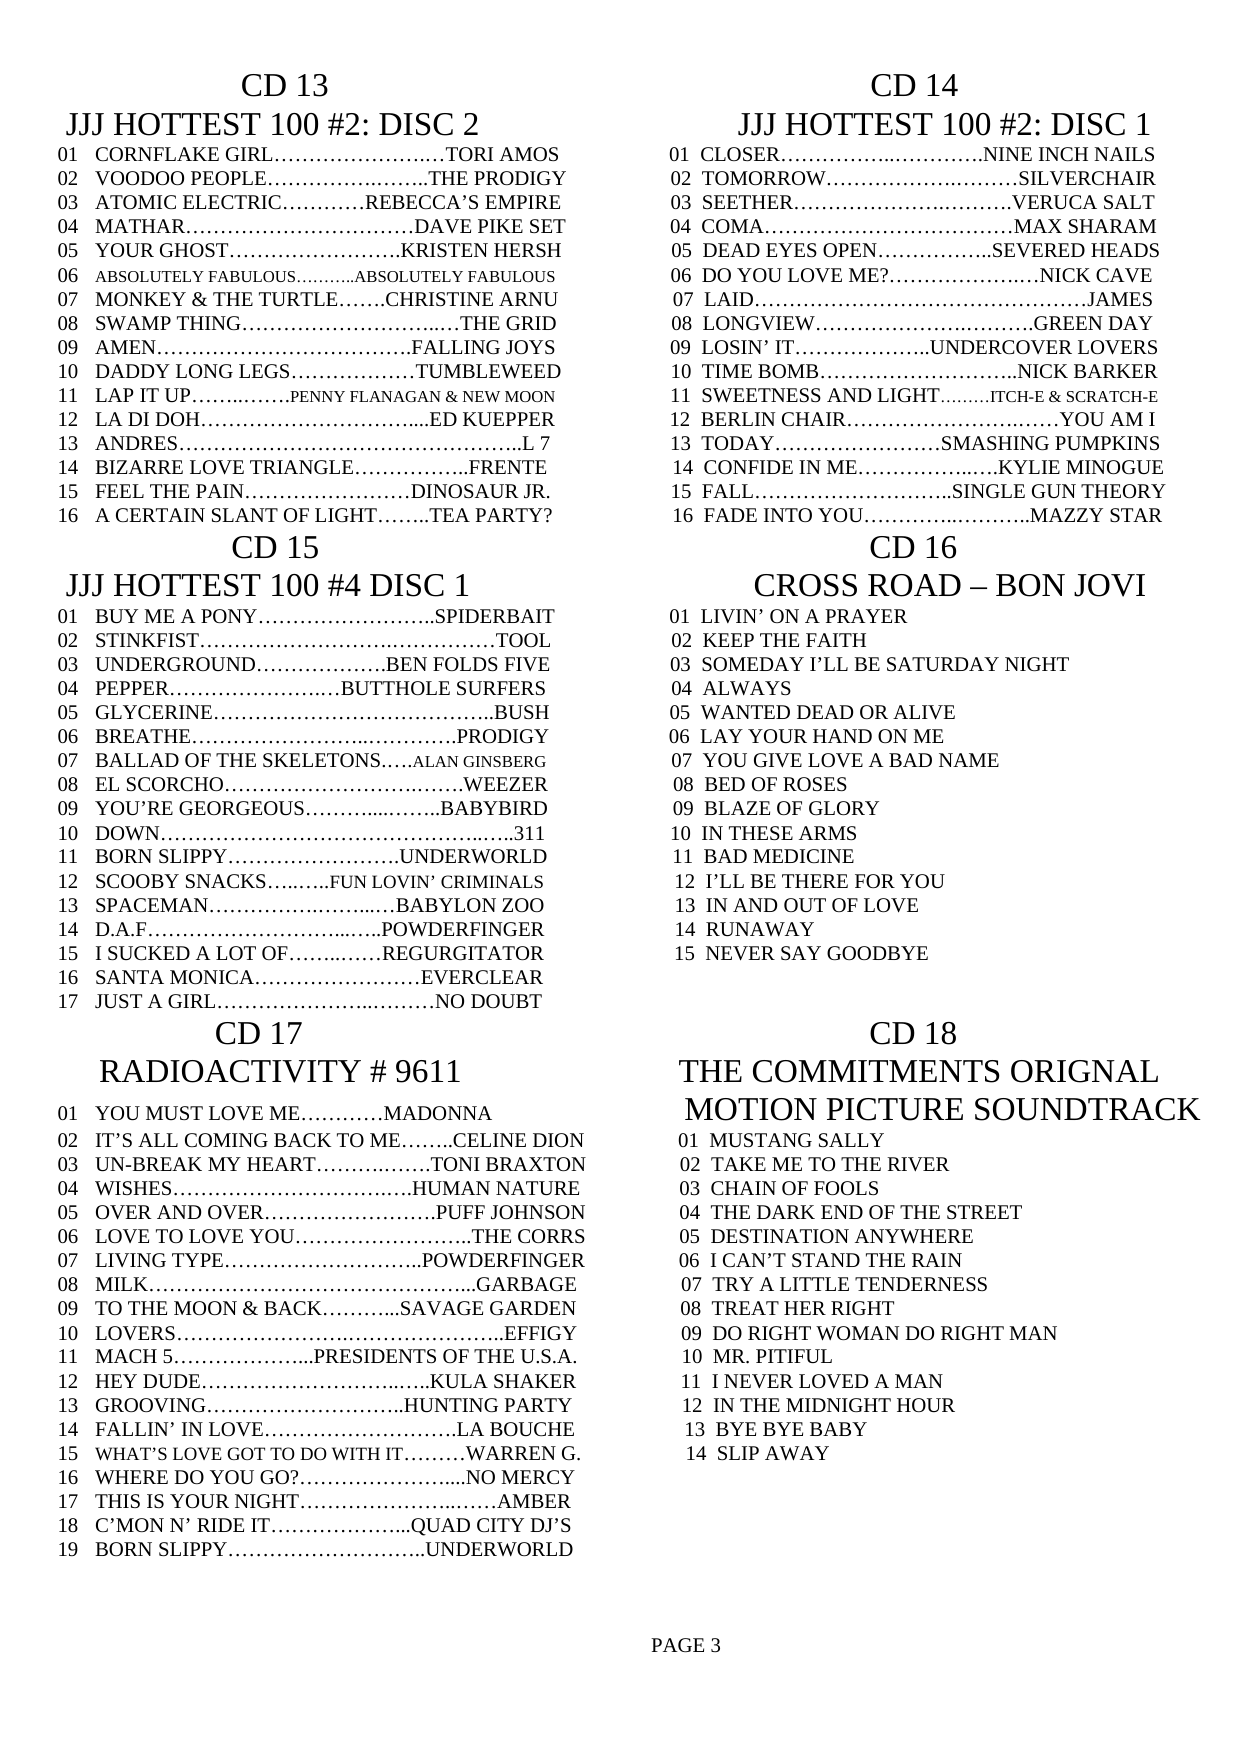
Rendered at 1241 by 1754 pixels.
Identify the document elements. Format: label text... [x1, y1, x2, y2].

list MATHAR……………………………DAVE PIKE SET 04 COMA………………………………MAX SHARAM [57, 214, 1240, 238]
subtitle CD 15 CD 16 [131, 527, 1240, 566]
subtitle CD 17 CD 18 [131, 1013, 1240, 1051]
list SWAMP THING………………………..…THE GRID 08 ………………….……….GREEN DAY [57, 311, 1240, 335]
list TO THE MOON & BACK………...SAVAGE GARDEN 08 TREAT HER RIGHT [57, 1296, 1240, 1320]
list YOUR GHOST…………………….KRISTEN HERSH 05 DEAD EYES OPEN……………..SEVERED HEADS [57, 238, 1240, 262]
list WHERE DO YOU GO?…………………....NO MERCY [57, 1465, 1240, 1489]
list ANDRES…………………………………………..L 7 13 TODAY……………………SMASHING PUMPKINS [57, 431, 1240, 455]
list OVER AND OVER…………………….PUFF JOHNSON 04 THE DARK END OF THE STREET [57, 1200, 1240, 1224]
list PEPPER………………….…BUTTHOLE SURFERS 04 ALWAYS [57, 676, 1240, 700]
list BALLAD OF THE SKELETONS.….ALAN GINSBERG 07 YOU GIVE LOVE A BAD NAME [57, 748, 1240, 772]
list EL SCORCHO……………………….…….WEEZER 08 BED OF ROSES [57, 772, 1240, 796]
list GROOVING………………………..HUNTING PARTY 12 IN THE MIDNIGHT HOUR [57, 1393, 1240, 1417]
list FEEL THE PAIN……………………DINOSAUR JR. 15 FALL………………………..SINGLE GUN THEORY [57, 479, 1240, 503]
list I SUCKED A LOT OF……..……REGURGITATOR 15 NEVER SAY GOODBYE [57, 941, 1240, 965]
list STINKFIST……………………….……………TOOL 02 KEEP THE FAITH [57, 628, 1240, 652]
subtitle JJJ HOTTEST 100 #4 DISC – BON JOVI [57, 566, 1240, 604]
list BIZARRE LOVE TRIANGLE……………..FRENTE 14 CONFIDE IN ME……………..….KYLIE MINOGUE [57, 455, 1240, 479]
list LAP IT UP……..…….PENNY FLANAGAN & NEW MOON 11 SWEETNESS AND LIGHT………ITCH-E & SCRATCH-E [57, 383, 1240, 407]
list IT’S ALL COMING BACK TO ME……..CELINE DION 01 MUSTANG SALLY [57, 1128, 1240, 1152]
list ……………………EVERCLEAR [57, 965, 1240, 989]
list MONKEY & THE TURTLE…….CHRISTINE ARNU 07 LAID…………………………………………JAMES [57, 287, 1240, 311]
list BORN SLIPPY…………………….UNDERWORLD 11 BAD MEDICINE [57, 844, 1240, 868]
list FALLIN’ IN LOVE……………………….LA BOUCHE 13 BYE BYE BABY [57, 1417, 1240, 1441]
list THIS IS YOUR NIGHT…………………..……AMBER [57, 1489, 1240, 1513]
list SCOOBY SNACKS…..…..FUN LOVIN’ CRIMINALS 12 I’LL BE THERE FOR YOU [57, 868, 1240, 893]
list BUY ME A PONY……………………..SPIDERBAIT 01 LIVIN’ ON A PRAYER [57, 604, 1240, 628]
list UNDERGROUND……………….BEN FOLDS FIVE 03 SOMEDAY I’LL BE SATURDAY NIGHT [57, 652, 1240, 676]
subtitle CD 13 CD 14 [57, 66, 1240, 104]
list YOU’RE GEORGEOUS………....……..BABYBIRD 09 BLAZE OF GLORY [57, 796, 1240, 820]
list LOVERS…………………….…………………..EFFIGY 09 DO RIGHT WOMAN DO RIGHT MAN [57, 1320, 1240, 1344]
list DOWN………………………………………..…..311 10 IN THESE ARMS [57, 820, 1240, 844]
list ABSOLUTELY FABULOUS………..ABSOLUTELY FABULOUS 06 DO YOU LOVE ME?……………….… [57, 262, 1240, 287]
list BORN SLIPPY………………………..UNDERWORLD [57, 1537, 1240, 1561]
list GLYCERINE…………………………………..BUSH 05 WANTED DEAD OR ALIVE [57, 700, 1240, 724]
list JUST A GIRL…………………..………NO DOUBT [57, 989, 1240, 1013]
list YOU MUST LOVE ME…………MADONNA MOTION PICTURE SOUNDTRACK [57, 1089, 1240, 1128]
list LA DI DOH…………………………....ED KUEPPER 12 BERLIN CHAIR…………………….……YOU AM I [57, 407, 1240, 431]
list MACH 5………………...PRESIDENTS OF THE 10 MR. PITIFUL [57, 1344, 1240, 1368]
list VOODOO PEOPLE…………….……..THE PRODIGY 02 TOMORROW……………….………SILVERCHAIR [57, 166, 1240, 190]
list UN-BREAK MY HEART……….…….TONI BRAXTON 02 TAKE ME TO THE RIVER [57, 1152, 1240, 1176]
list ATOMIC ELECTRIC…………REBECCA’S EMPIRE 03 SEETHER………………….……….VERUCA SALT [57, 190, 1240, 214]
list BREATHE……………………..………….PRODIGY 06 LAY YOUR HAND ON ME [57, 724, 1240, 748]
subtitle JJJ HOTTEST 100 #2: DISC 2 JJJ HOTTEST 100 #2: DISC 1 [57, 104, 1240, 142]
text PAGE 3 [131, 1633, 1240, 1657]
list A CERTAIN SLANT OF LIGHT……..TEA PARTY? 16 FADE INTO YOU…………..………..MAZZY STAR [57, 503, 1240, 527]
list WHAT’S LOVE GOT TO DO WITH IT………WARREN G. 14 SLIP AWAY [57, 1441, 1240, 1465]
list LOVE TO LOVE YOU……………………..THE CORRS 05 DESTINATION ANYWHERE [57, 1224, 1240, 1248]
list AMEN……………………………….FALLING JOYS 09 LOSIN’ IT………………..UNDERCOVER LOVERS [57, 335, 1240, 359]
list MILK………………………………………...GARBAGE 07 TRY A LITTLE TENDERNESS [57, 1272, 1240, 1296]
list WISHES………………………….….HUMAN NATURE 03 CHAIN OF FOOLS [57, 1176, 1240, 1200]
list HEY DUDE………………………..…..KULA SHAKER 11 I NEVER LOVED A MAN [57, 1368, 1240, 1393]
list D.A.F………………………...…..POWDERFINGER 14 RUNAWAY [57, 917, 1240, 941]
list C’MON N’ RIDE IT………………... DJ’S [57, 1513, 1240, 1537]
list CORNFLAKE GIRL………………….…TORI AMOS 01 CLOSER……………..………….NINE INCH NAILS [57, 142, 1240, 166]
list LIVING TYPE………………………..POWDERFINGER 06 I CAN’T STAND THE RAIN [57, 1248, 1240, 1272]
list SPACEMAN…………….……...… ZOO 13 IN AND OUT OF LOVE [57, 893, 1240, 917]
list DADDY LONG LEGS………………TUMBLEWEED 10 TIME BOMB………………………..NICK BARKER [57, 359, 1240, 383]
subtitle RADIOACTIVITY # 9611 THE COMMITMENTS ORIGNAL [57, 1051, 1240, 1089]
